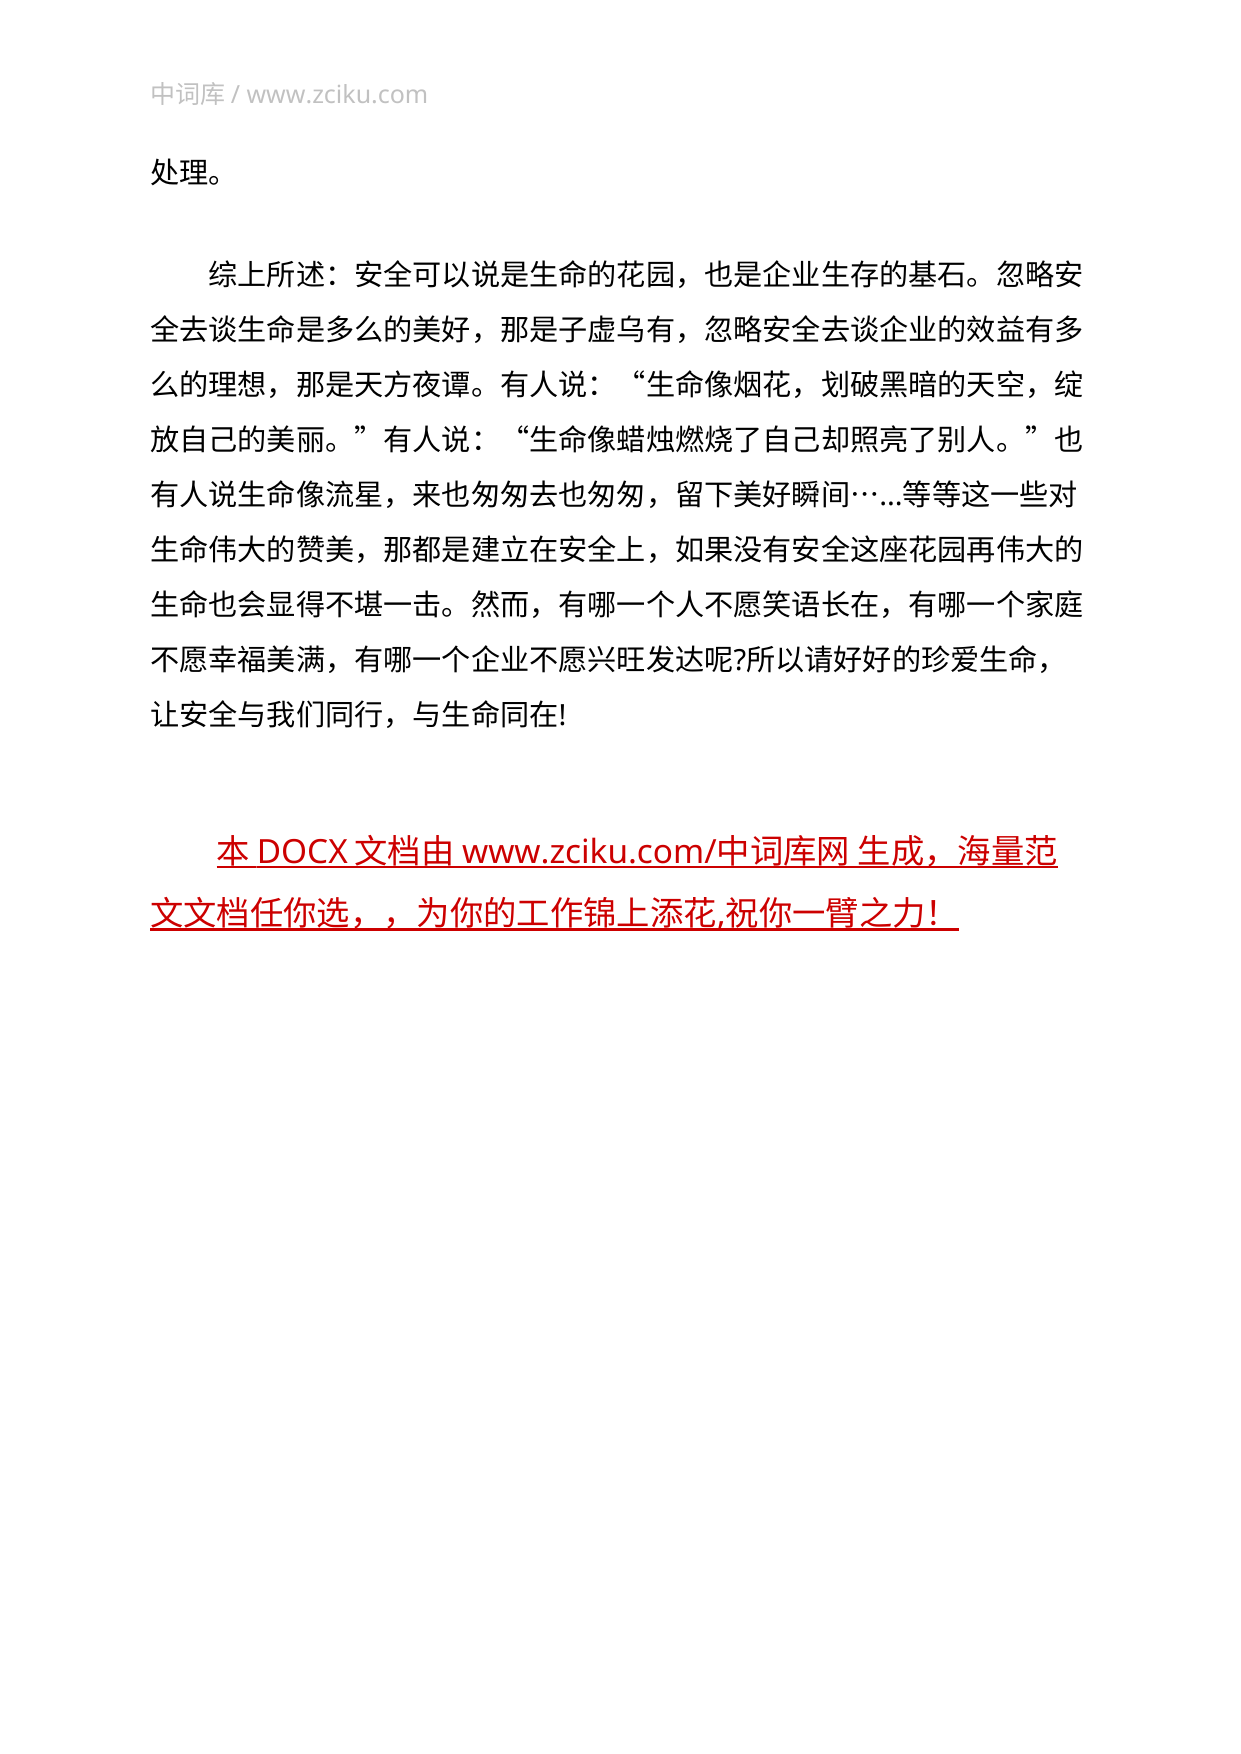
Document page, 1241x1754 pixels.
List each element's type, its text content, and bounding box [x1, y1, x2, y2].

text 本DOCX文档由 www.zciku.com/中词库网 生成，海量范文文档任你选，，为你的工作锦上添花,祝你一臂之力！ [150, 824, 1090, 936]
text 综上所述：安全可以说是生命的花园，也是企业生存的基石。忽略安全去谈生命是多么的美好，那是子虚乌有，忽略安全去谈企业的效益有多么的理想，那是天方夜谭。有人说：“生命像烟花，划破黑暗的天空，绽放自己的美丽。”有人说：“生命像蜡烛燃烧了自己却照亮了别人。”也有人说生命像流星，来也匆匆去也匆匆，留下美好瞬间…...等等这一些对生命伟大的赞美，那都是建立在安全上，如果没有安全这座花园再伟大的生命也会显得不堪一击。然而，有哪一个人不愿笑语长在，有哪一个家庭不愿幸福美满，有哪一个企业不愿兴旺发达呢?所以请好好的珍爱生命，让安全与我们同行，与生命同在! [150, 252, 1090, 733]
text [150, 150, 1090, 192]
